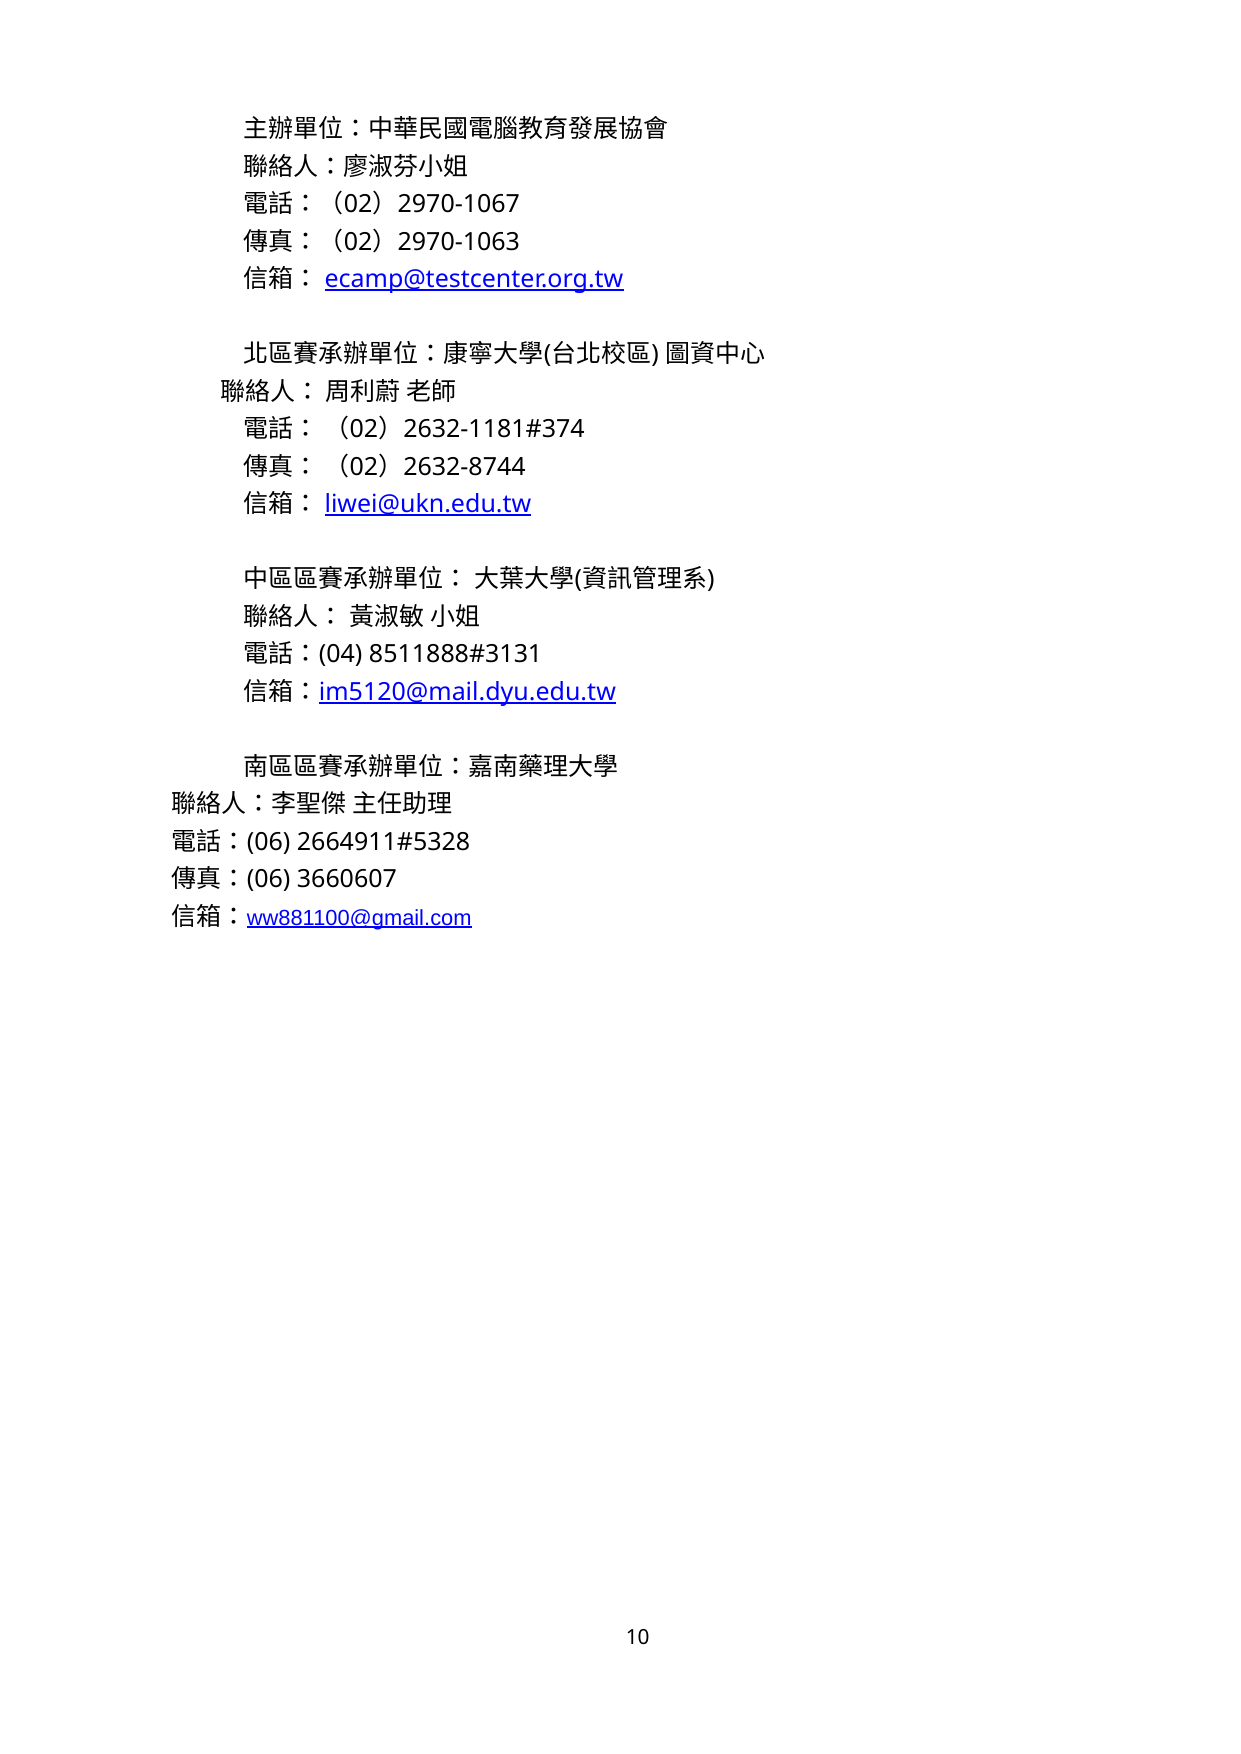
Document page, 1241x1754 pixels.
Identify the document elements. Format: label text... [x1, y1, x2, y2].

text 電話：(06) 2664911#5328 [94, 820, 1181, 858]
text 信箱： liwei@ukn.edu.tw [194, 483, 1181, 520]
text 傳真：（02）2970-1063 [194, 220, 1181, 258]
text 傳真： （02）2632-8744 [194, 445, 1181, 483]
text 南區區賽承辦單位：嘉南藥理大學 [244, 745, 1181, 783]
text 信箱：im5120@mail.dyu.edu.tw [194, 670, 1181, 708]
text 中區區賽承辦單位： 大葉大學(資訊管理系) [244, 558, 1181, 595]
text 電話：（02）2970-1067 [194, 183, 1181, 220]
text 電話： （02）2632-1181#374 [194, 408, 1181, 445]
text 北區賽承辦單位：康寧大學(台北校區) 圖資中心 聯絡人： 周利蔚 老師 [194, 333, 1181, 408]
text 聯絡人：廖淑芬小姐 [194, 145, 1181, 183]
text 傳真：(06) 3660607 [94, 858, 1181, 895]
text 信箱：ww881100@gmail.com [94, 895, 1181, 933]
text 信箱： ecamp@testcenter.org.tw [194, 258, 1181, 295]
text 主辦單位：中華民國電腦教育發展協會 [194, 108, 1181, 145]
text 聯絡人：李聖傑 主任助理 [94, 783, 1181, 820]
text 電話：(04) 8511888#3131 [244, 633, 1181, 670]
text 聯絡人： 黃淑敏 小姐 [244, 595, 1181, 633]
